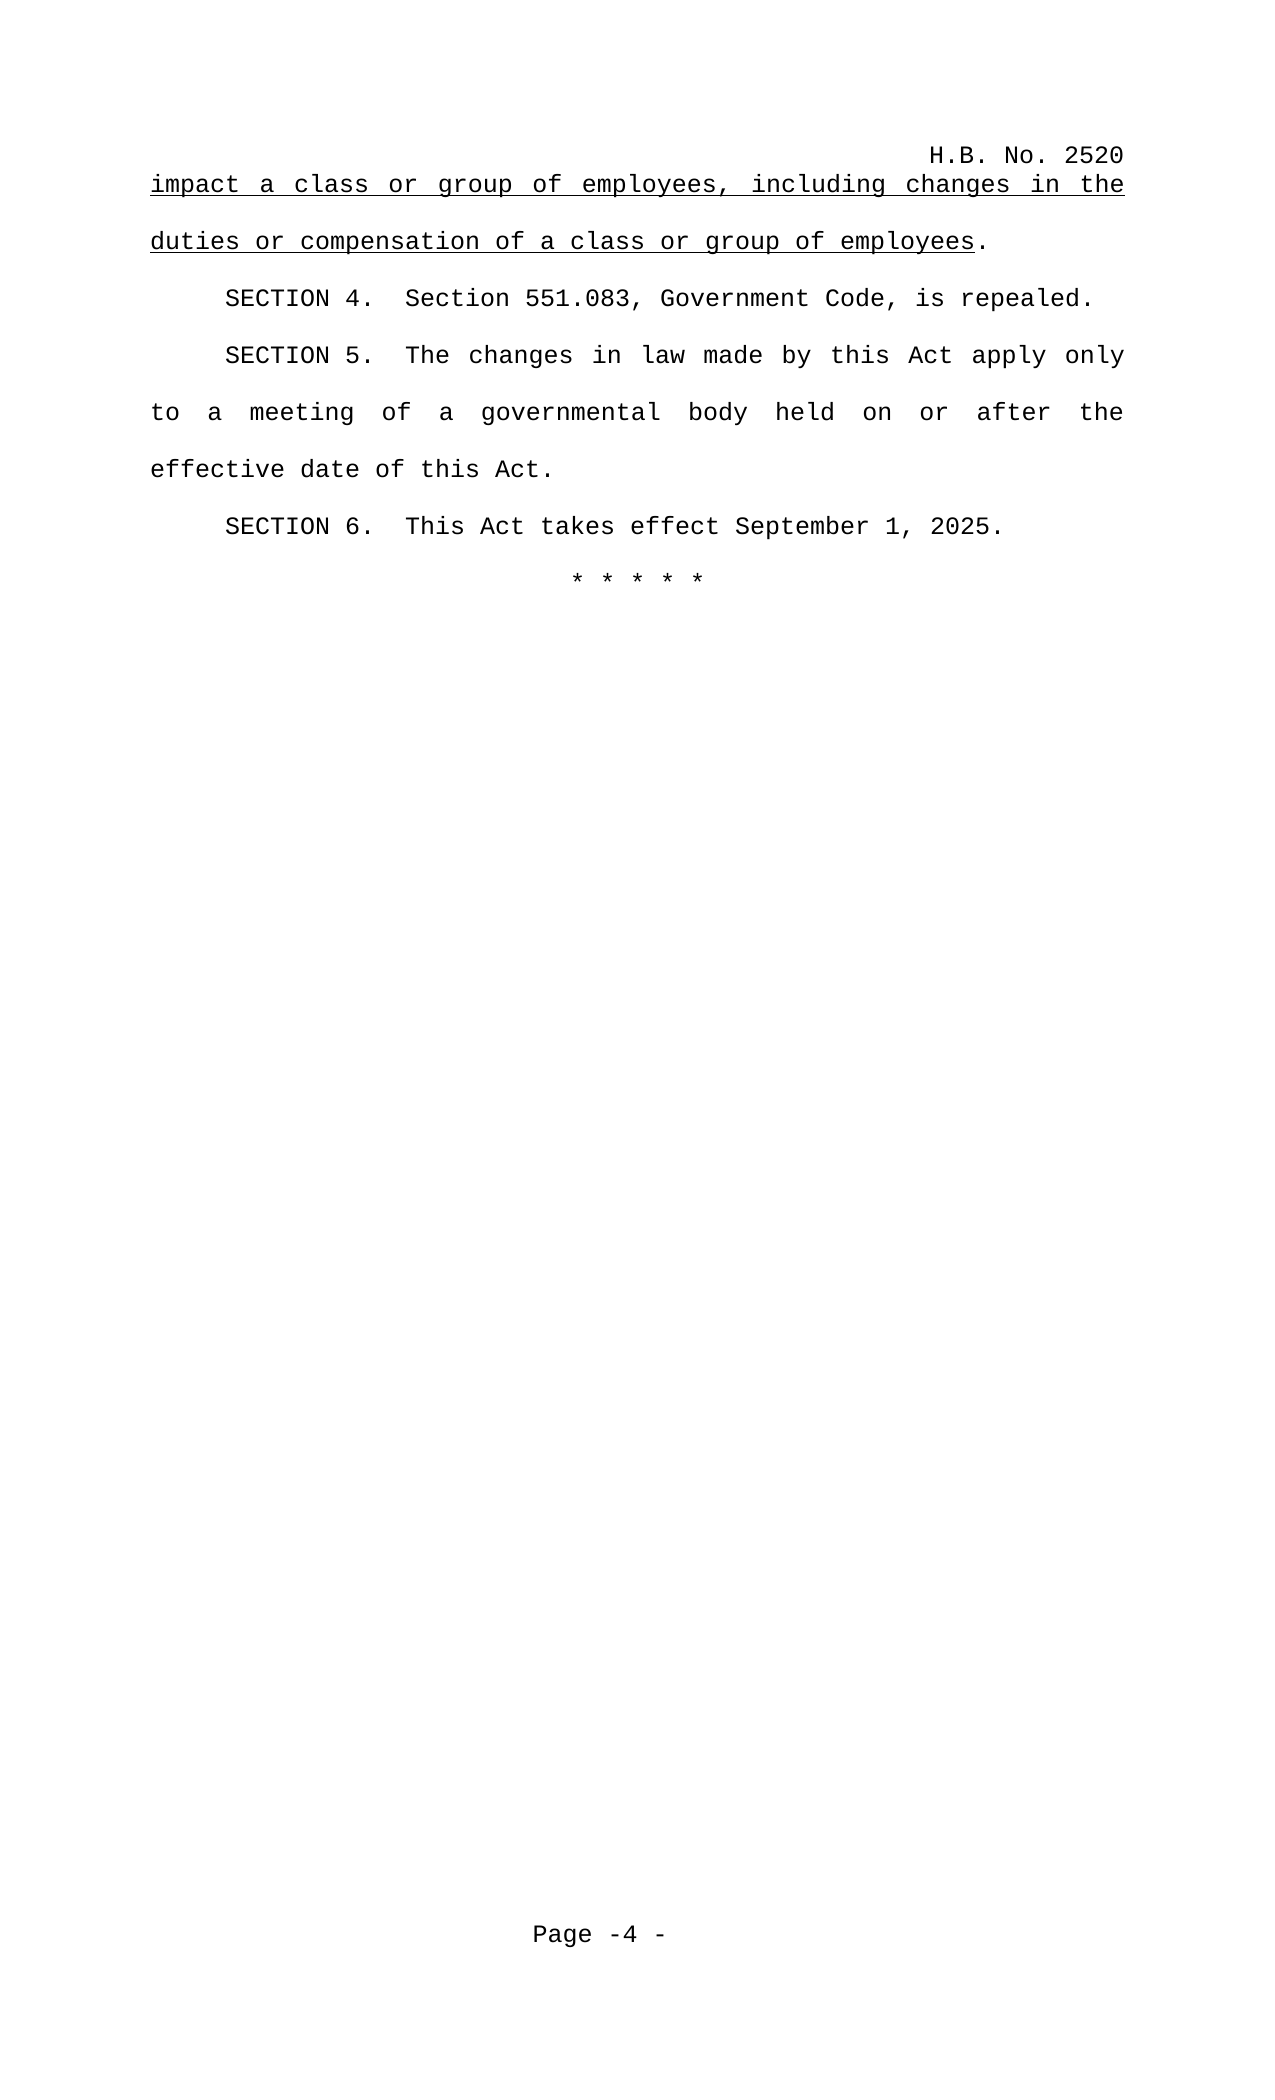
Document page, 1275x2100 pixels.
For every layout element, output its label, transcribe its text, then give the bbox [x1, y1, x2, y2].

text SECTION 4. Section 551.083, Government Code, is repealed. [150, 285, 1125, 314]
text * * * * * [150, 571, 1125, 599]
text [150, 171, 1125, 195]
text SECTION 6. This Act takes effect September 1, 2025. [150, 514, 1125, 542]
text SECTION 5. The changes in law made by this Act apply only to a meeting of a governmental body held on or after the effective date of this Act. [150, 342, 1125, 485]
